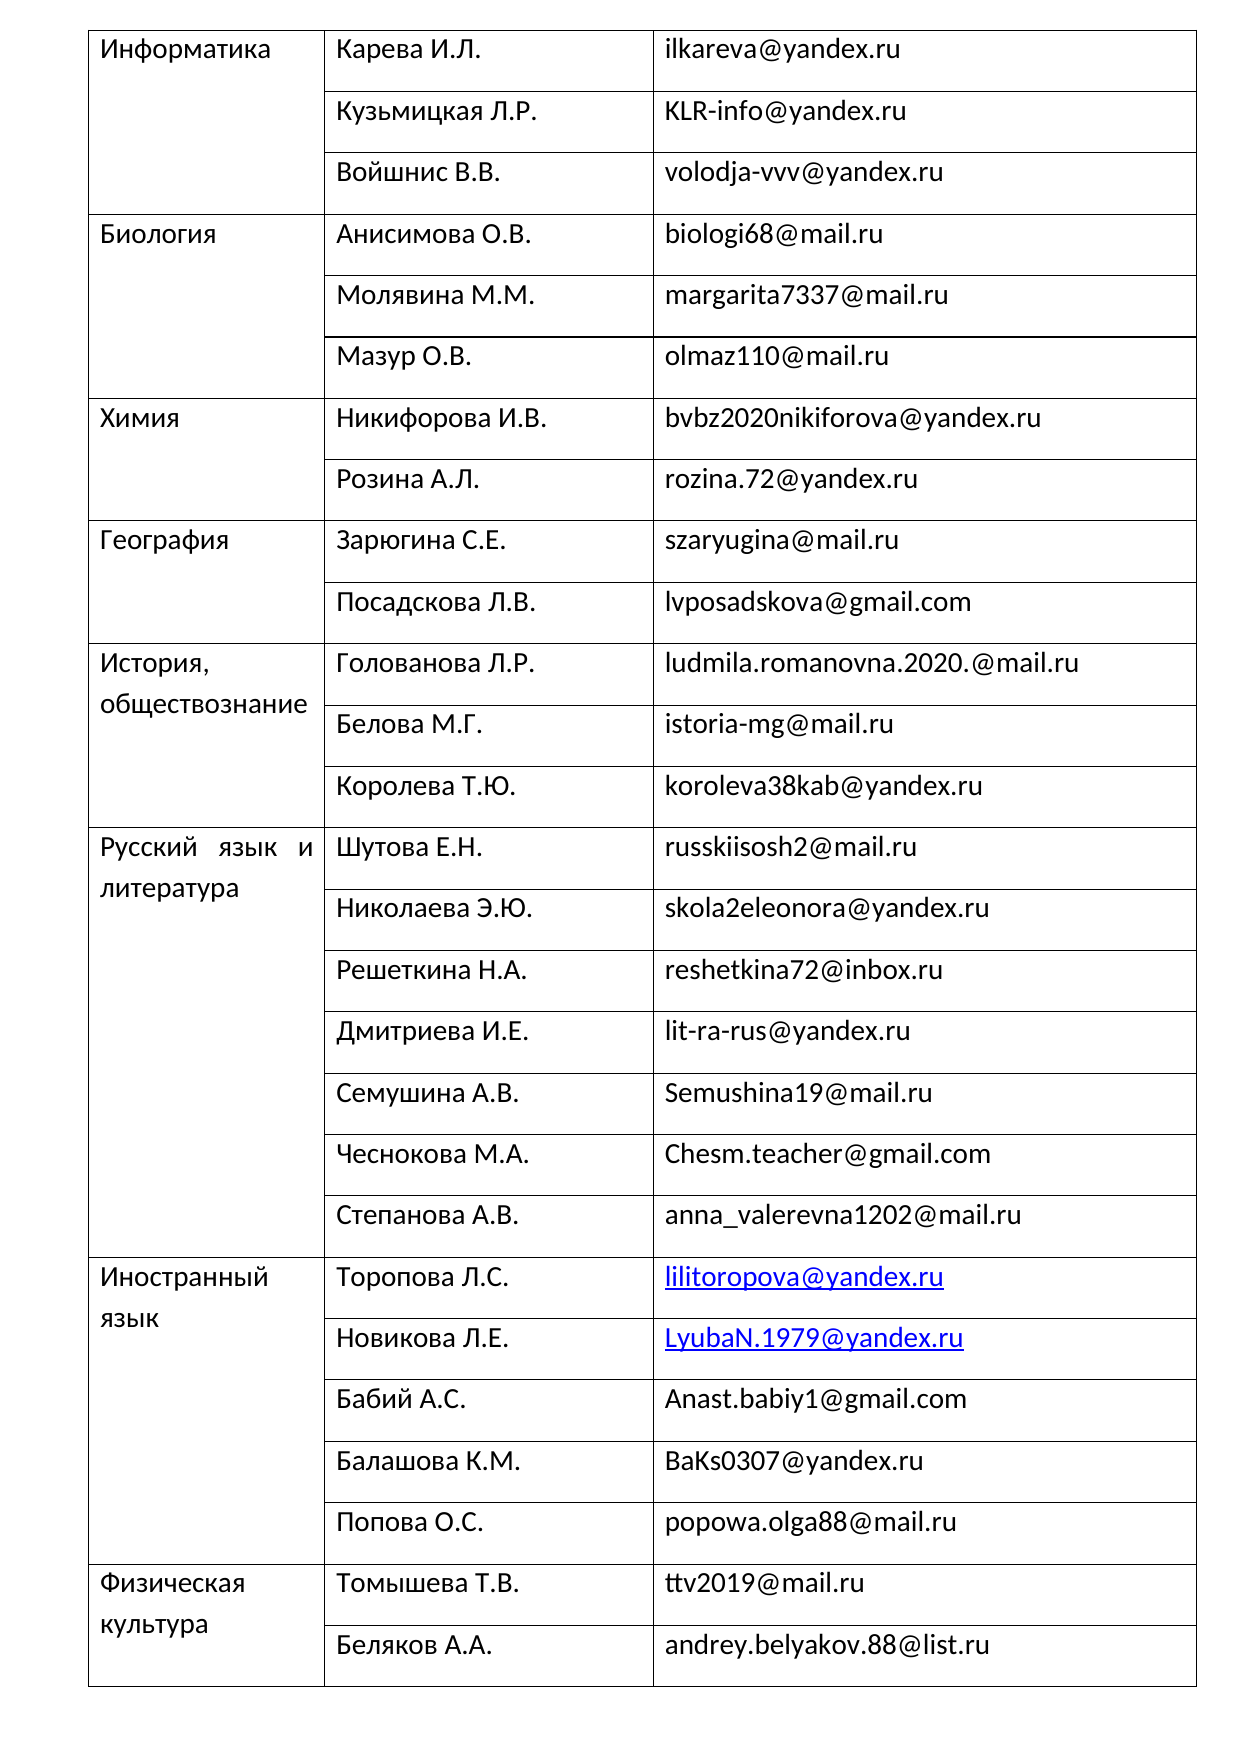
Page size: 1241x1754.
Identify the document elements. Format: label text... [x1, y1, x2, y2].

table_cell popowa.olga88@mail.ru [654, 1503, 1196, 1563]
table_cell Молявина М.М. [325, 276, 653, 336]
table_cell Чеснокова М.А. [325, 1135, 653, 1195]
table_cell Физическая культура [89, 1565, 324, 1686]
table_cell russkiisosh2@mail.ru [654, 828, 1196, 888]
table_cell LyubaN.1979@yandex.ru [654, 1319, 1196, 1379]
table_cell rozina.72@yandex.ru [654, 460, 1196, 520]
table_cell Новикова Л.Е. [325, 1319, 653, 1379]
table_cell Шутова Е.Н. [325, 828, 653, 888]
table_cell Семушина А.В. [325, 1074, 653, 1134]
table_cell BaKs0307@yandex.ru [654, 1442, 1196, 1502]
table_cell ttv2019@mail.ru [654, 1565, 1196, 1625]
table_cell Николаева Э.Ю. [325, 890, 653, 950]
table_cell Степанова А.В. [325, 1196, 653, 1257]
table_cell Королева Т.Ю. [325, 767, 653, 827]
table_cell Chesm.teacher@gmail.com [654, 1135, 1196, 1195]
table_cell KLR-info@yandex.ru [654, 92, 1196, 152]
table_cell Томышева Т.В. [325, 1565, 653, 1625]
table_cell istoria-mg@mail.ru [654, 706, 1196, 766]
table_cell Никифорова И.В. [325, 399, 653, 459]
table_cell Войшнис В.В. [325, 153, 653, 214]
table_cell reshetkina72@inbox.ru [654, 951, 1196, 1011]
table_cell Бабий А.С. [325, 1380, 653, 1441]
table_cell Решеткина Н.А. [325, 951, 653, 1011]
table_cell Кузьмицкая Л.Р. [325, 92, 653, 152]
table_cell Дмитриева И.Е. [325, 1012, 653, 1073]
table_cell Карева И.Л. [325, 31, 653, 91]
table_cell Торопова Л.С. [325, 1258, 653, 1318]
table_cell lvposadskova@gmail.com [654, 583, 1196, 643]
table_cell szaryugina@mail.ru [654, 521, 1196, 582]
table_cell Розина А.Л. [325, 460, 653, 520]
table_cell ludmila.romanovna.2020.@mail.ru [654, 644, 1196, 704]
table_cell Голованова Л.Р. [325, 644, 653, 704]
table_cell andrey.belyakov.88@list.ru [654, 1626, 1196, 1686]
table_cell Попова О.С. [325, 1503, 653, 1563]
table_cell bvbz2020nikiforova@yandex.ru [654, 399, 1196, 459]
table_cell biologi68@mail.ru [654, 215, 1196, 275]
table_cell volodja-vvv@yandex.ru [654, 153, 1196, 214]
table_cell Беляков А.А. [325, 1626, 653, 1686]
table_cell lit-ra-rus@yandex.ru [654, 1012, 1196, 1073]
table_cell lilitoropova@yandex.ru [654, 1258, 1196, 1318]
table_cell Иностранный язык [89, 1258, 324, 1563]
table_cell anna_valerevna1202@mail.ru [654, 1196, 1196, 1257]
table_cell Зарюгина С.Е. [325, 521, 653, 582]
table_cell Химия [89, 399, 324, 520]
table_cell Anast.babiy1@gmail.com [654, 1380, 1196, 1441]
table_cell Белова М.Г. [325, 706, 653, 766]
table_cell Балашова К.М. [325, 1442, 653, 1502]
table_cell skola2eleonora@yandex.ru [654, 890, 1196, 950]
table_cell Semushina19@mail.ru [654, 1074, 1196, 1134]
table_cell olmaz110@mail.ru [654, 338, 1196, 398]
table_cell Биология [89, 215, 324, 398]
table_cell История, обществознание [89, 644, 324, 827]
table_cell margarita7337@mail.ru [654, 276, 1196, 336]
table_cell koroleva38kab@yandex.ru [654, 767, 1196, 827]
table_cell ilkareva@yandex.ru [654, 31, 1196, 91]
table_cell Мазур О.В. [325, 338, 653, 398]
table_cell Русский язык и литература [89, 828, 324, 1257]
table_cell Анисимова О.В. [325, 215, 653, 275]
table_cell Информатика [89, 31, 324, 214]
table_cell Посадскова Л.В. [325, 583, 653, 643]
table_cell География [89, 521, 324, 643]
